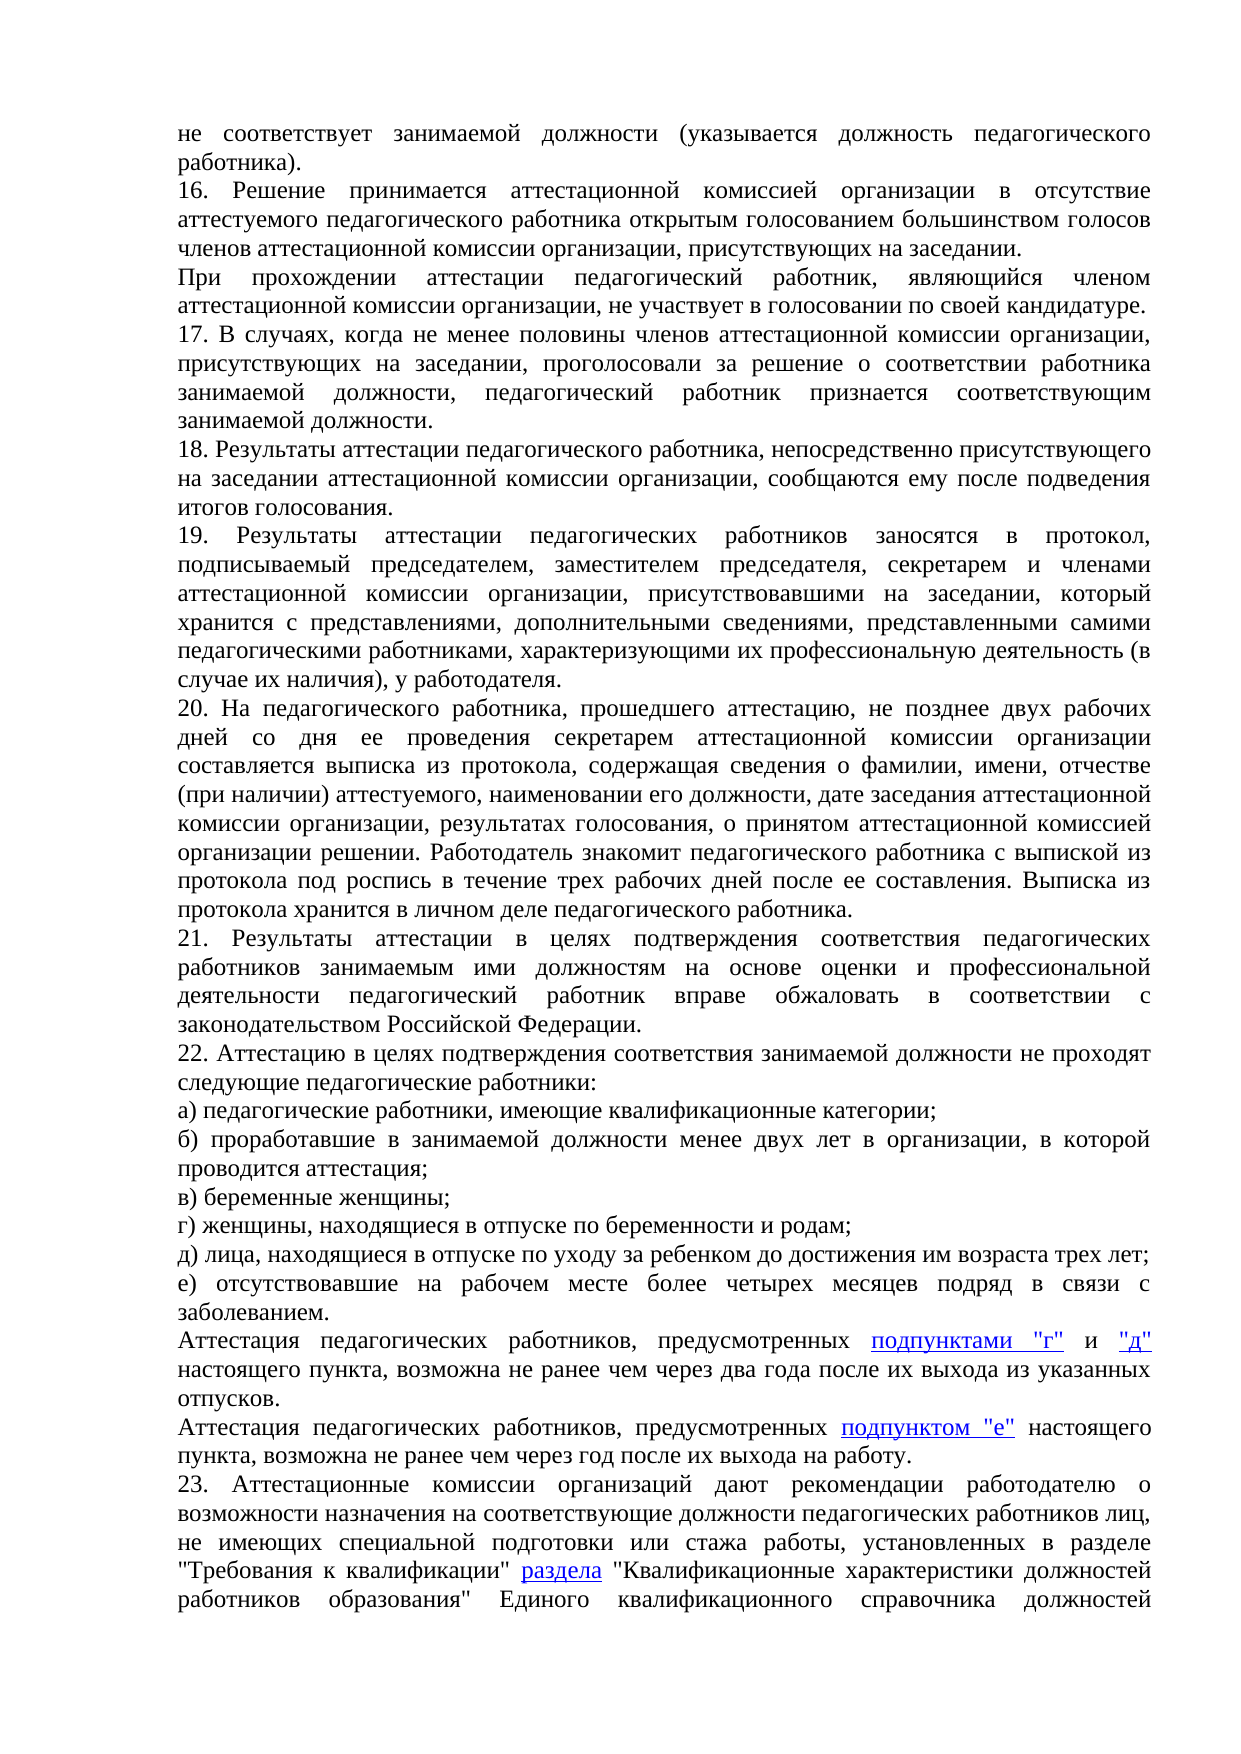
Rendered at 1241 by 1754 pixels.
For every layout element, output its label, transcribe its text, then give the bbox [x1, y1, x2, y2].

text 16. Решение принимается аттестационной комиссией организации в отсутствие аттестуемого педагогического работника открытым голосованием большинством голосов членов аттестационной комиссии организации, присутствующих на заседании. [177, 176, 1152, 262]
text Аттестация педагогических работников, предусмотренных подпунктом "е" настоящего пункта, возможна не ранее чем через год после их выхода на работу. [177, 1412, 1152, 1469]
text 21. Результаты аттестации в целях подтверждения соответствия педагогических работников занимаемым ими должностям на основе оценки и профессиональной деятельности педагогический работник вправе обжаловать в соответствии с законодательством Российской Федерации. [177, 923, 1152, 1038]
text 20. На педагогического работника, прошедшего аттестацию, не позднее двух рабочих дней со дня ее проведения секретарем аттестационной комиссии организации составляется выписка из протокола, содержащая сведения о фамилии, имени, отчестве (при наличии) аттестуемого, наименовании его должности, дате заседания аттестационной комиссии организации, результатах голосования, о принятом аттестационной комиссией организации решении. Работодатель знакомит педагогического работника с выпиской из протокола под роспись в течение трех рабочих дней после ее составления. Выписка из протокола хранится в личном деле педагогического работника. [177, 693, 1152, 923]
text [177, 1469, 1152, 1613]
text е) отсутствовавшие на рабочем месте более четырех месяцев подряд в связи с заболеванием. [177, 1268, 1152, 1326]
text д) лица, находящиеся в отпуске по уходу за ребенком до достижения им возраста трех лет; [177, 1239, 1152, 1268]
text б) проработавшие в занимаемой должности менее двух лет в организации, в которой проводится аттестация; [177, 1124, 1152, 1182]
text 18. Результаты аттестации педагогического работника, непосредственно присутствующего на заседании аттестационной комиссии организации, сообщаются ему после подведения итогов голосования. [177, 434, 1152, 521]
text г) женщины, находящиеся в отпуске по беременности и родам; [177, 1211, 1152, 1239]
text При прохождении аттестации педагогический работник, являющийся членом аттестационной комиссии организации, не участвует в голосовании по своей кандидатуре. [177, 262, 1152, 319]
text 19. Результаты аттестации педагогических работников заносятся в протокол, подписываемый председателем, заместителем председателя, секретарем и членами аттестационной комиссии организации, присутствовавшими на заседании, который хранится с представлениями, дополнительными сведениями, представленными самими педагогическими работниками, характеризующими их профессиональную деятельность (в случае их наличия), у работодателя. [177, 521, 1152, 693]
text 22. Аттестацию в целях подтверждения соответствия занимаемой должности не проходят следующие педагогические работники: [177, 1038, 1152, 1096]
text не соответствует занимаемой должности (указывается должность педагогического работника). [177, 118, 1152, 176]
text 17. В случаях, когда не менее половины членов аттестационной комиссии организации, присутствующих на заседании, проголосовали за решение о соответствии работника занимаемой должности, педагогический работник признается соответствующим занимаемой должности. [177, 319, 1152, 434]
text в) беременные женщины; [177, 1182, 1152, 1211]
text а) педагогические работники, имеющие квалификационные категории; [177, 1096, 1152, 1124]
text Аттестация педагогических работников, предусмотренных подпунктами "г" и "д" настоящего пункта, возможна не ранее чем через два года после их выхода из указанных отпусков. [177, 1326, 1152, 1412]
